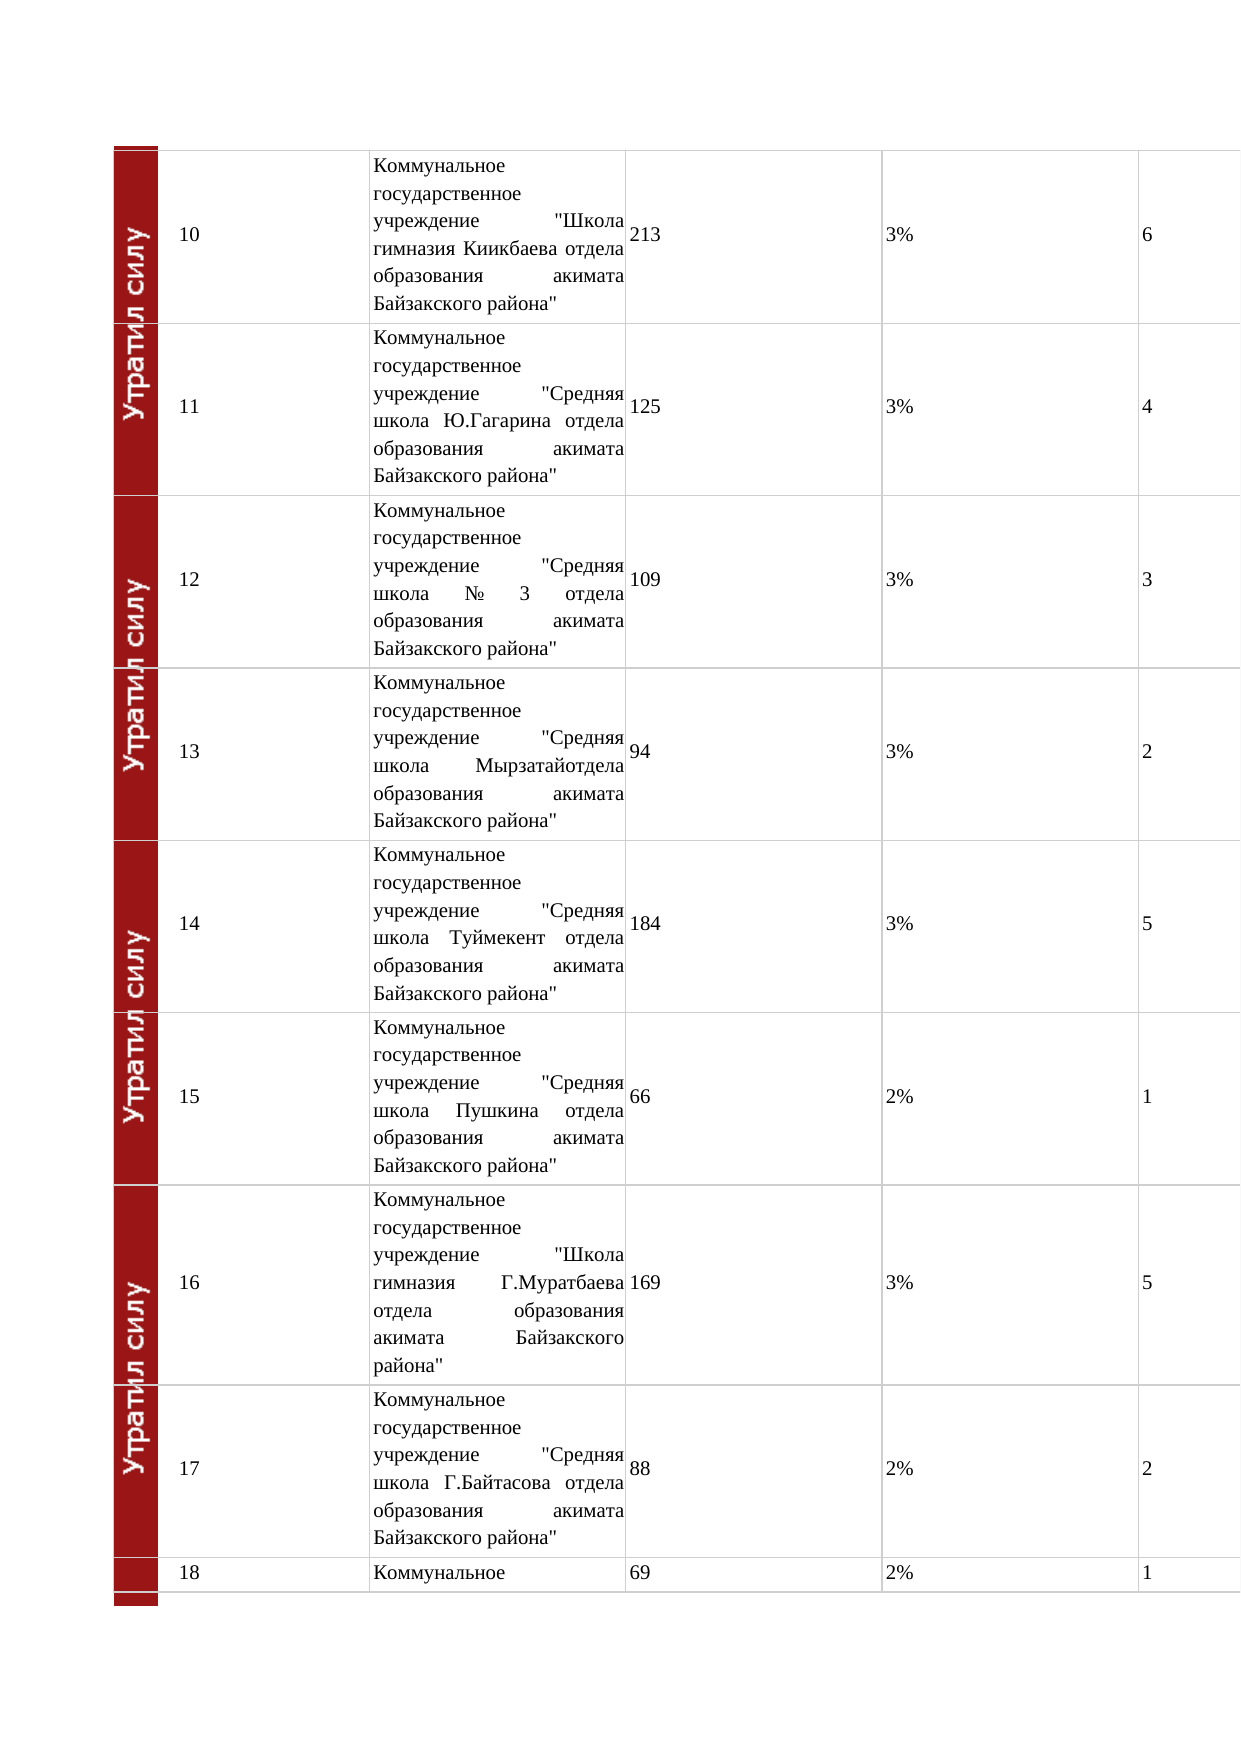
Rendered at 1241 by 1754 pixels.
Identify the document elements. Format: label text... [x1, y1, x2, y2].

table_cell 10 [114, 151, 369, 322]
table_cell 3 [1139, 496, 1240, 667]
table_cell 14 [114, 841, 369, 1012]
table_cell 3% [883, 496, 1138, 667]
table_cell 17 [114, 1386, 369, 1557]
table_cell 12 [114, 496, 369, 667]
table_cell Коммунальное государственное учреждение "Средняя школа Пушкина отдела образования акимата Байзакского района" [370, 1013, 625, 1184]
table_cell 2 [1139, 1386, 1240, 1557]
table_cell 11 [114, 324, 369, 495]
table_cell 94 [626, 669, 881, 839]
table_cell 3% [883, 1186, 1138, 1384]
table_cell Коммунальное государственное учреждение "Школа гимназия Киикбаева отдела образования акимата Байзакского района" [370, 151, 625, 322]
table_cell 15 [114, 1013, 369, 1184]
table_cell 6 [1139, 151, 1240, 322]
table_cell 3% [883, 324, 1138, 495]
table_cell 5 [1139, 841, 1240, 1012]
table_cell 2% [883, 1386, 1138, 1557]
table_cell 109 [626, 496, 881, 667]
table_cell 2% [883, 1558, 1138, 1591]
picture [114, 146, 158, 150]
table_cell Коммунальное государственное учреждение "Средняя школа № 3 отдела образования акимата Байзакского района" [370, 496, 625, 667]
table_cell 88 [626, 1386, 881, 1557]
table_cell 213 [626, 151, 881, 322]
table_cell 13 [114, 669, 369, 839]
table_cell Коммунальное государственное учреждение "Средняя школа Мырзатайотдела образования акимата Байзакского района" [370, 669, 625, 839]
table_cell 3% [883, 669, 1138, 839]
table_cell Коммунальное государственное учреждение "Средняя школа Суханбаева отдела образования акимата Байзакского района" [370, 1558, 625, 1591]
table_cell Коммунальное государственное учреждение "Средняя школа Ю.Гагарина отдела образования акимата Байзакского района" [370, 324, 625, 495]
table_cell 1 [1139, 1013, 1240, 1184]
table_cell 2 [1139, 669, 1240, 839]
table_cell Коммунальное государственное учреждение "Школа гимназия Г.Муратбаева отдела образования акимата Байзакского района" [370, 1186, 625, 1384]
table_cell 18 [114, 1558, 369, 1591]
table_cell 16 [114, 1186, 369, 1384]
table_cell 184 [626, 841, 881, 1012]
table_cell 1 [1139, 1558, 1240, 1591]
table_cell 125 [626, 324, 881, 495]
table_cell Коммунальное государственное учреждение "Средняя школа Туймекент отдела образования акимата Байзакского района" [370, 841, 625, 1012]
table_cell Коммунальное государственное учреждение "Средняя школа Г.Байтасова отдела образования акимата Байзакского района" [370, 1386, 625, 1557]
picture [114, 1593, 158, 1606]
table_cell 5 [1139, 1186, 1240, 1384]
table_cell 3% [883, 151, 1138, 322]
table_cell 4 [1139, 324, 1240, 495]
table_cell 2% [883, 1013, 1138, 1184]
table_cell 169 [626, 1186, 881, 1384]
table_cell 66 [626, 1013, 881, 1184]
table_cell 3% [883, 841, 1138, 1012]
table_cell 69 [626, 1558, 881, 1591]
